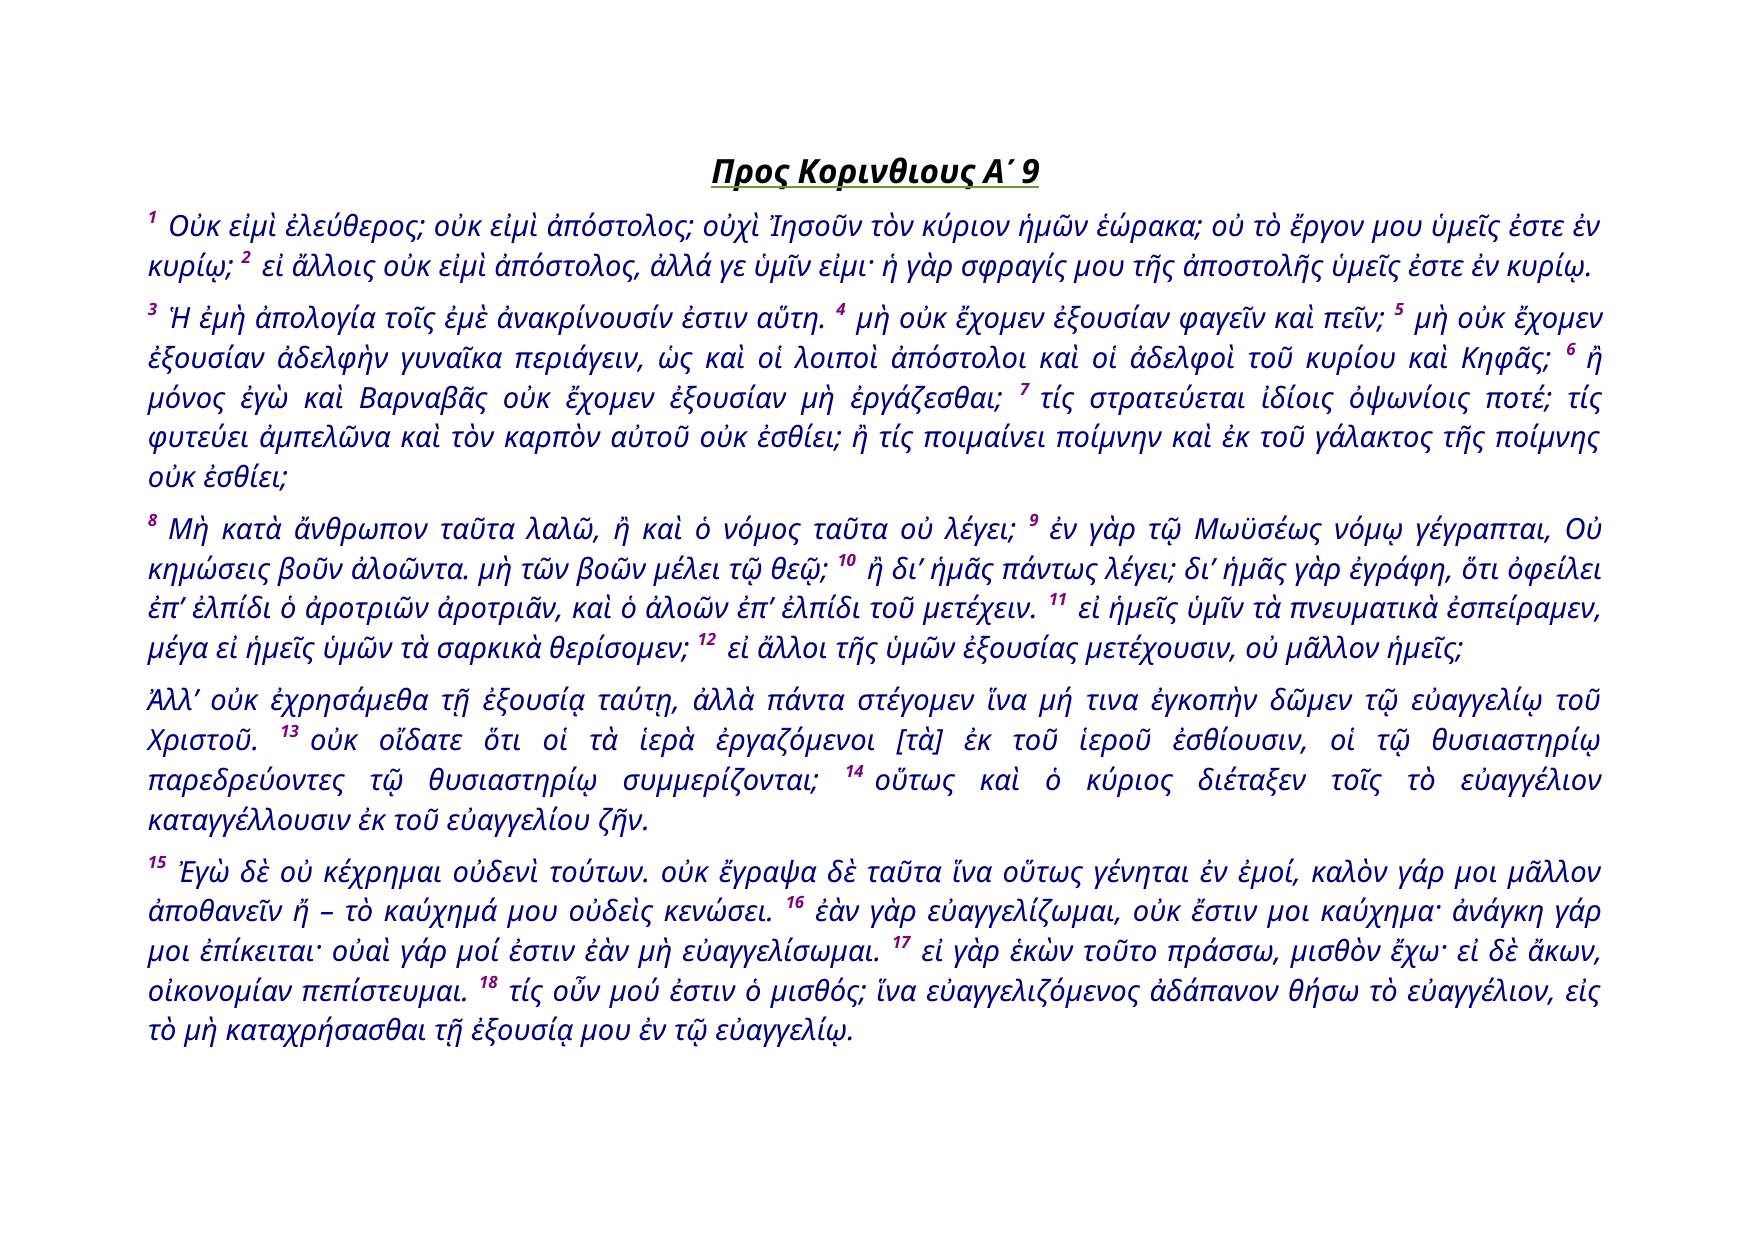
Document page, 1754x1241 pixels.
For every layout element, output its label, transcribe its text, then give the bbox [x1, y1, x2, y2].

text 1 Οὐκ εἰμὶ ἐλεύθερος; οὐκ εἰμὶ ἀπόστολος; οὐχὶ Ἰησοῦν τὸν κύριον ἡμῶν ἑώρακα; οὐ τὸ ἔργον μου ὑμεῖς ἐστε ἐν κυρίῳ; 2 εἰ ἄλλοις οὐκ εἰμὶ ἀπόστολος, ἀλλά γε ὑμῖν εἰμι· ἡ γὰρ σφραγίς μου τῆς ἀποστολῆς ὑμεῖς ἐστε ἐν κυρίῳ. [148, 206, 1606, 285]
text 3 Ἡ ἐμὴ ἀπολογία τοῖς ἐμὲ ἀνακρίνουσίν ἐστιν αὕτη. 4 μὴ οὐκ ἔχομεν ἐξουσίαν φαγεῖν καὶ πεῖν; 5 μὴ οὐκ ἔχομεν ἐξουσίαν ἀδελφὴν γυναῖκα περιάγειν, ὡς καὶ οἱ λοιποὶ ἀπόστολοι καὶ οἱ ἀδελφοὶ τοῦ κυρίου καὶ Κηφᾶς; 6 ἢ μόνος ἐγὼ καὶ Βαρναβᾶς οὐκ ἔχομεν ἐξουσίαν μὴ ἐργάζεσθαι; 7 τίς στρατεύεται ἰδίοις ὀψωνίοις ποτέ; τίς φυτεύει ἀμπελῶνα καὶ τὸν καρπὸν αὐτοῦ οὐκ ἐσθίει; ἢ τίς ποιμαίνει ποίμνην καὶ ἐκ τοῦ γάλακτος τῆς ποίμνης οὐκ ἐσθίει; [148, 297, 1606, 496]
text 15 Ἐγὼ δὲ οὐ κέχρημαι οὐδενὶ τούτων. οὐκ ἔγραψα δὲ ταῦτα ἵνα οὕτως γένηται ἐν ἐμοί, καλὸν γάρ μοι μᾶλλον ἀποθανεῖν ἤ – τὸ καύχημά μου οὐδεὶς κενώσει. 16 ἐὰν γὰρ εὐαγγελίζωμαι, οὐκ ἔστιν μοι καύχημα· ἀνάγκη γάρ μοι ἐπίκειται· οὐαὶ γάρ μοί ἐστιν ἐὰν μὴ εὐαγγελίσωμαι. 17 εἰ γὰρ ἑκὼν τοῦτο πράσσω, μισθὸν ἔχω· εἰ δὲ ἄκων, οἰκονομίαν πεπίστευμαι. 18 τίς οὖν μού ἐστιν ὁ μισθός; ἵνα εὐαγγελιζόμενος ἀδάπανον θήσω τὸ εὐαγγέλιον, εἰς τὸ μὴ καταχρήσασθαι τῇ ἐξουσίᾳ μου ἐν τῷ εὐαγγελίῳ. [148, 851, 1606, 1049]
text Ἀλλ’ οὐκ ἐχρησάμεθα τῇ ἐξουσίᾳ ταύτῃ, ἀλλὰ πάντα στέγομεν ἵνα μή τινα ἐγκοπὴν δῶμεν τῷ εὐαγγελίῳ τοῦ Χριστοῦ. 13 οὐκ οἴδατε ὅτι οἱ τὰ ἱερὰ ἐργαζόμενοι [τὰ] ἐκ τοῦ ἱεροῦ ἐσθίουσιν, οἱ τῷ θυσιαστηρίῳ παρεδρεύοντες τῷ θυσιαστηρίῳ συμμερίζονται; 14 οὕτως καὶ ὁ κύριος διέταξεν τοῖς τὸ εὐαγγέλιον καταγγέλλουσιν ἐκ τοῦ εὐαγγελίου ζῆν. [148, 680, 1606, 838]
text Προς Κορινθιους Αʹ 9 [148, 148, 1606, 193]
text 8 Μὴ κατὰ ἄνθρωπον ταῦτα λαλῶ, ἢ καὶ ὁ νόμος ταῦτα οὐ λέγει; 9 ἐν γὰρ τῷ Μωϋσέως νόμῳ γέγραπται, Οὐ κημώσεις βοῦν ἀλοῶντα. μὴ τῶν βοῶν μέλει τῷ θεῷ; 10 ἢ δι’ ἡμᾶς πάντως λέγει; δι’ ἡμᾶς γὰρ ἐγράφη, ὅτι ὀφείλει ἐπ’ ἐλπίδι ὁ ἀροτριῶν ἀροτριᾶν, καὶ ὁ ἀλοῶν ἐπ’ ἐλπίδι τοῦ μετέχειν. 11 εἰ ἡμεῖς ὑμῖν τὰ πνευματικὰ ἐσπείραμεν, μέγα εἰ ἡμεῖς ὑμῶν τὰ σαρκικὰ θερίσομεν; 12 εἰ ἄλλοι τῆς ὑμῶν ἐξουσίας μετέχουσιν, οὐ μᾶλλον ἡμεῖς; [148, 508, 1606, 667]
